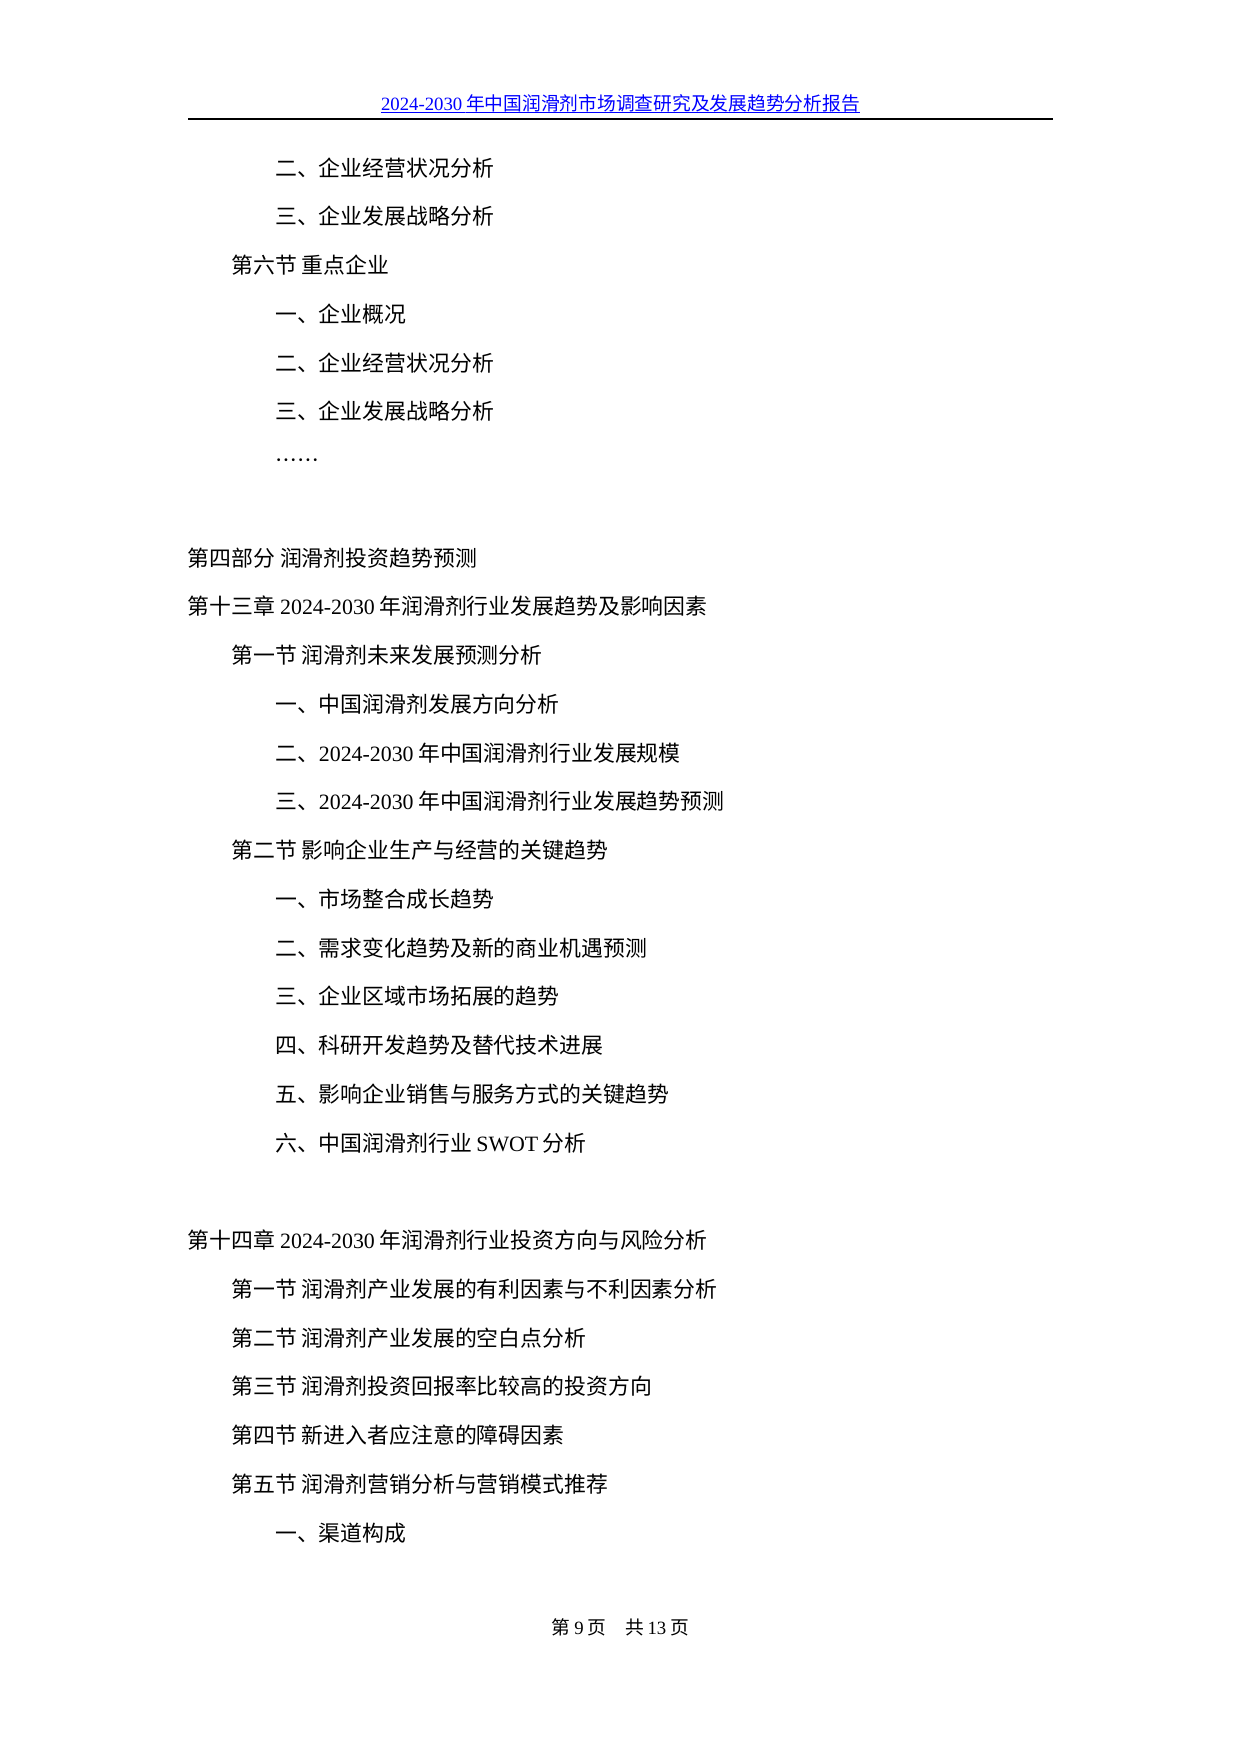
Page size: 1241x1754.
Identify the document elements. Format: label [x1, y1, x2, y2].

text [187, 150, 1053, 1548]
